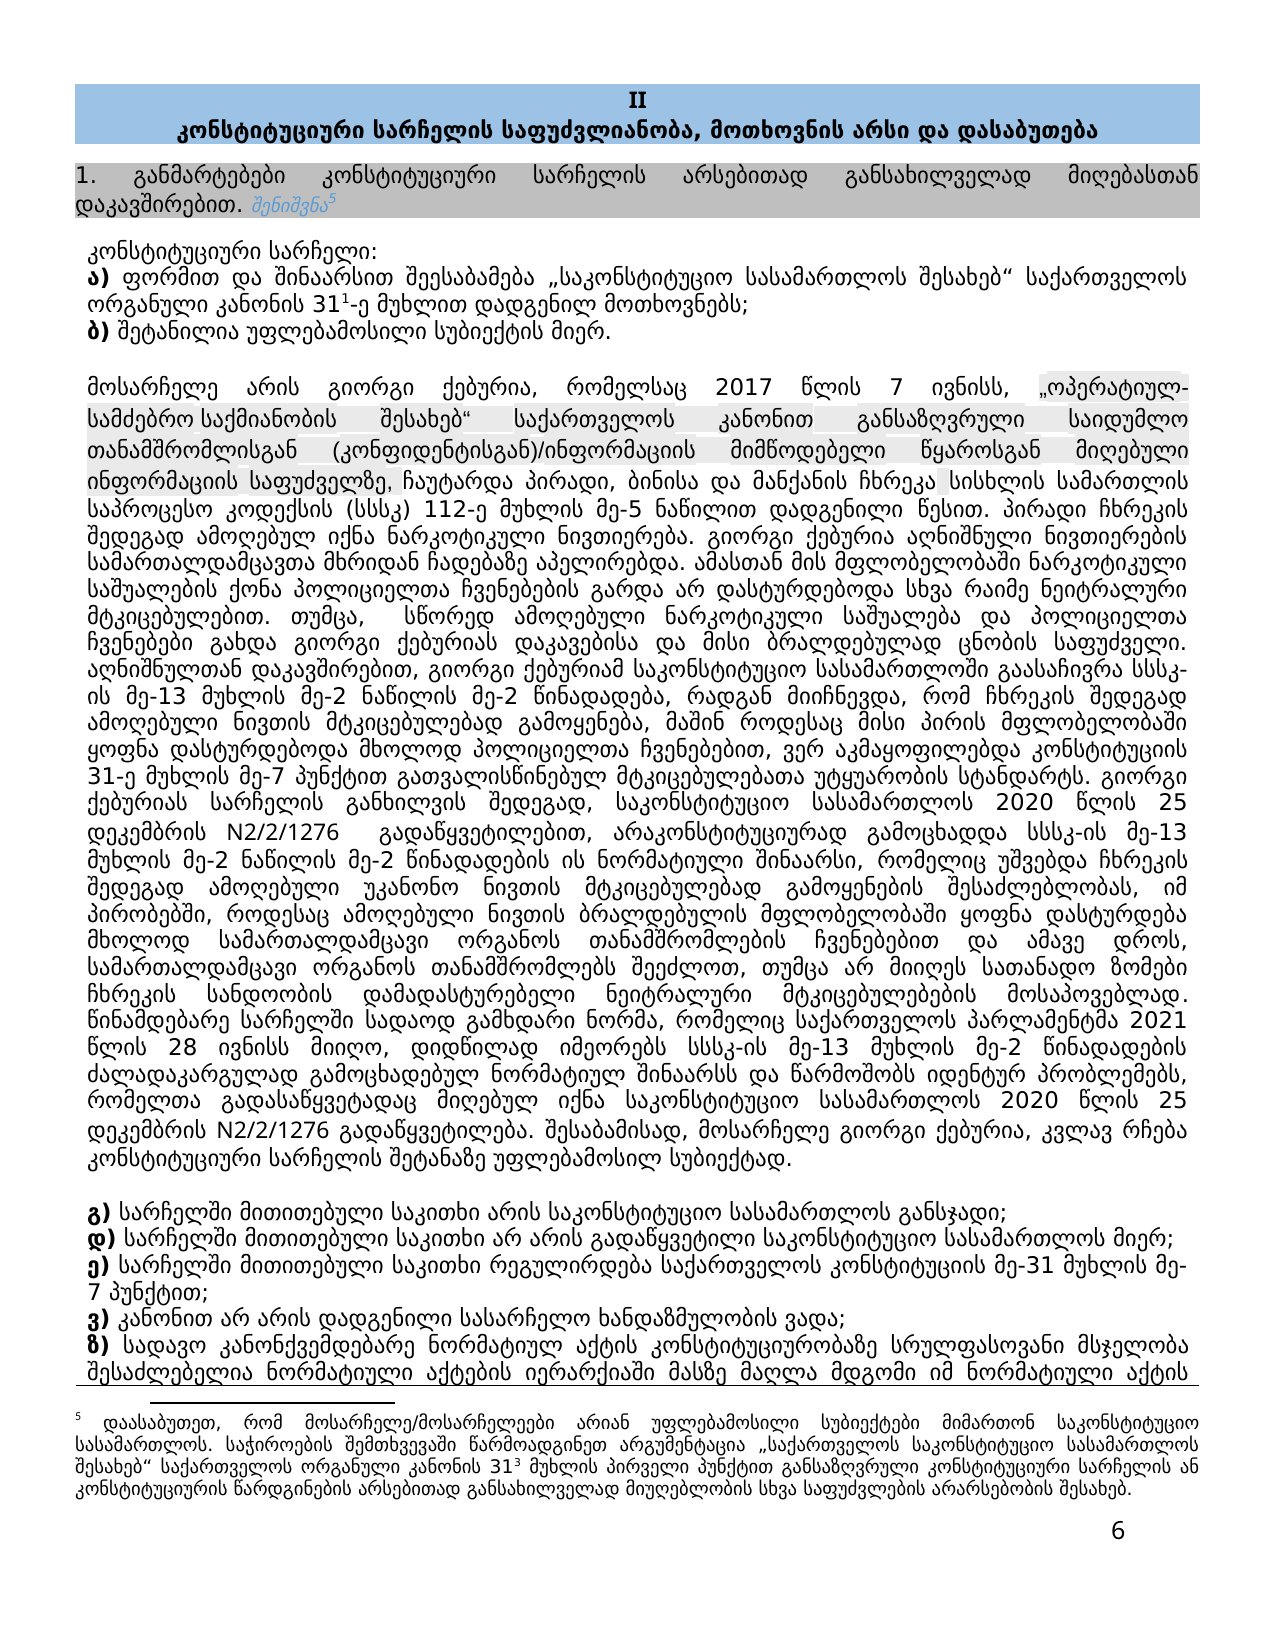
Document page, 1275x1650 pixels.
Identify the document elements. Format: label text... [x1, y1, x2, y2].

text 1. განმარტებები კონსტიტუციური სარჩელის არსებითად განსახილველად მიღებასთან დაკავშირებით. შენიშვნა [75, 163, 1200, 218]
text II კონსტიტუციური სარჩელის საფუძვლიანობა, მოთხოვნის არსი და დასაბუთება [75, 84, 1200, 144]
